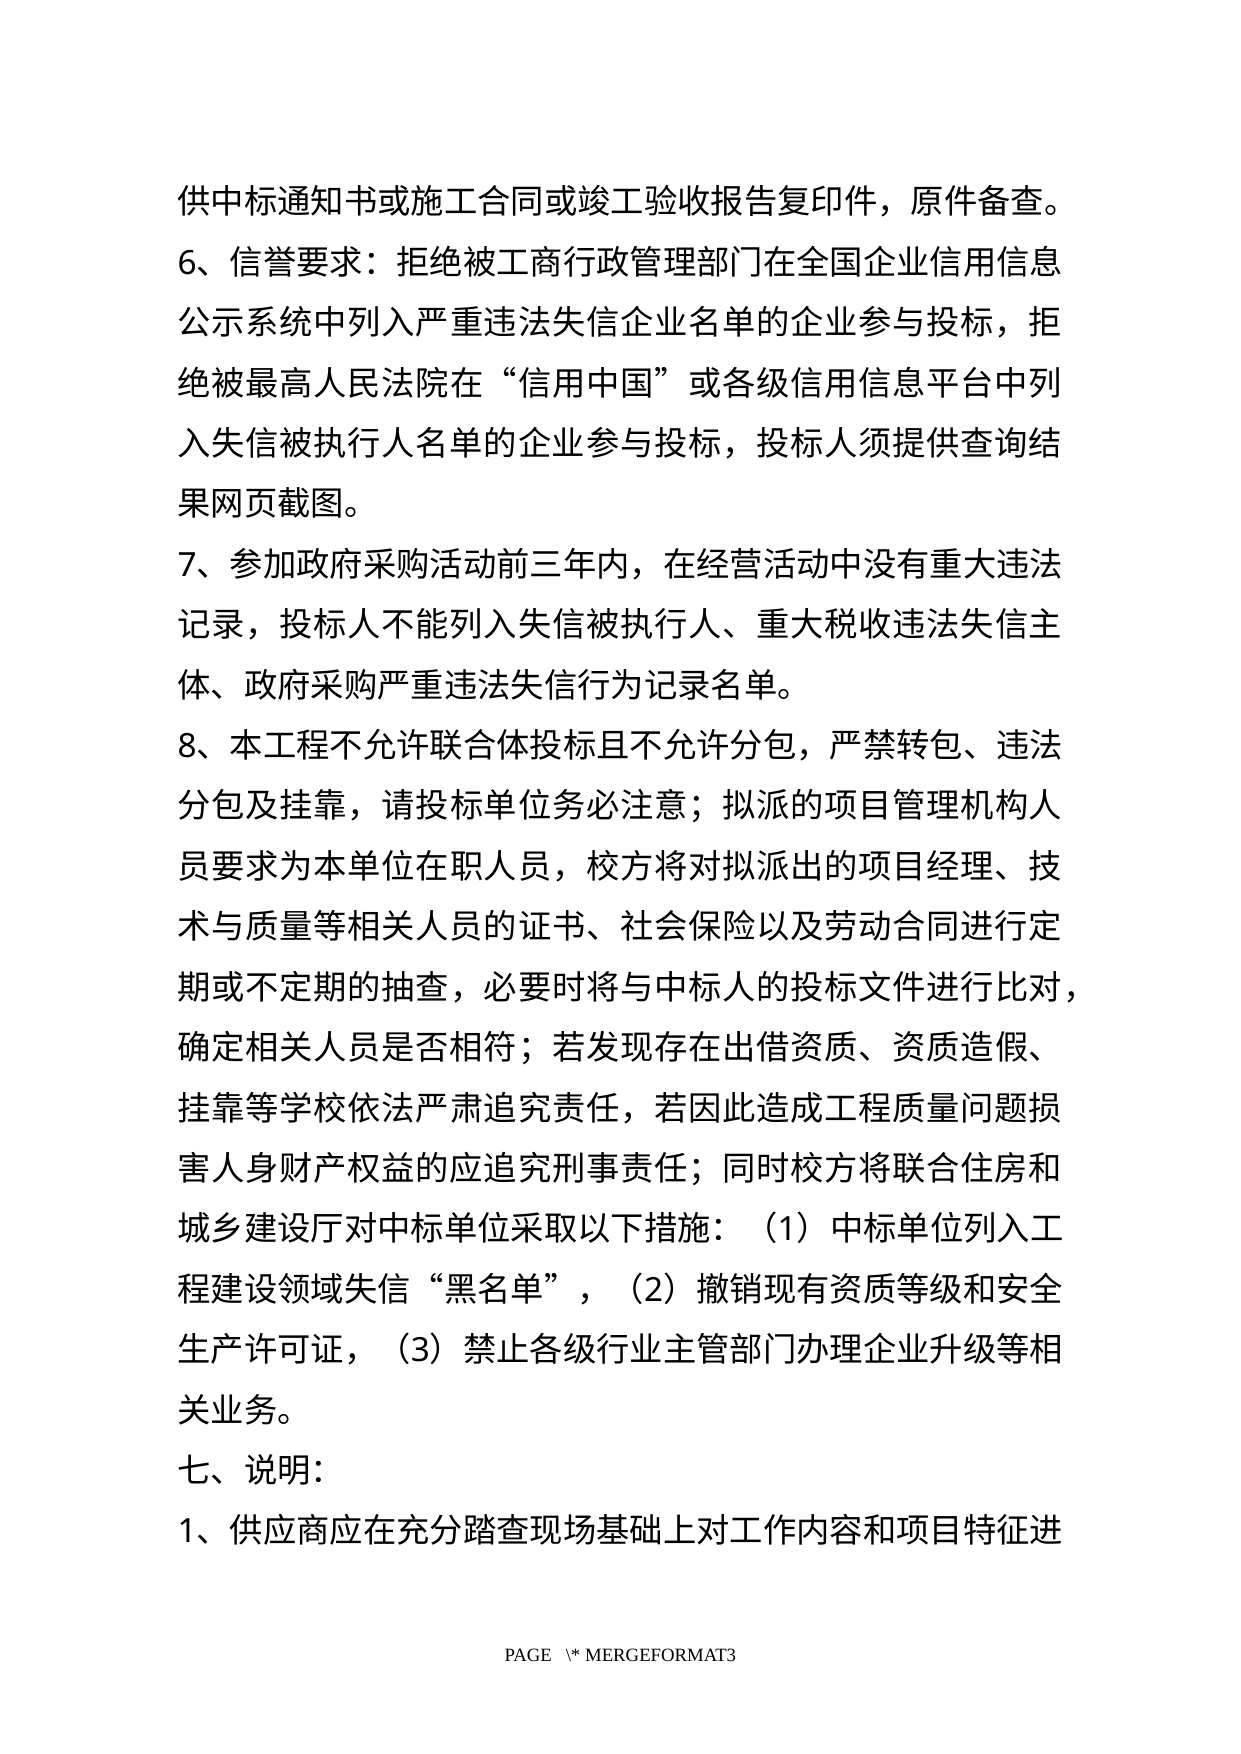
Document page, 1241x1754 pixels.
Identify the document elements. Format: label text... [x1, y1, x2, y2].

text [177, 1494, 1063, 1555]
text 7、参加政府采购活动前三年内，在经营活动中没有重大违法记录，投标人不能列入失信被执行人、重大税收违法失信主体、政府采购严重违法失信行为记录名单。 [177, 528, 1063, 709]
text 七、说明： [177, 1434, 1063, 1494]
text 8、本工程不允许联合体投标且不允许分包，严禁转包、违法分包及挂靠，请投标单位务必注意；拟派的项目管理机构人员要求为本单位在职人员，校方将对拟派出的项目经理、技术与质量等相关人员的证书、社会保险以及劳动合同进行定期或不定期的抽查，必要时将与中标人的投标文件进行比对，确定相关人员是否相符；若发现存在出借资质、资质造假、挂靠等学校依法严肃追究责任，若因此造成工程质量问题损害人身财产权益的应追究刑事责任；同时校方将联合住房和城乡建设厅对中标单位采取以下措施：（1）中标单位列入工程建设领域失信“黑名单”，（2）撤销现有资质等级和安全生产许可证，（3）禁止各级行业主管部门办理企业升级等相关业务。 [177, 709, 1063, 1434]
text 6、信誉要求：拒绝被工商行政管理部门在全国企业信用信息公示系统中列入严重违法失信企业名单的企业参与投标，拒绝被最高人民法院在“信用中国”或各级信用信息平台中列入失信被执行人名单的企业参与投标，投标人须提供查询结果网页截图。 [177, 226, 1063, 528]
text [177, 165, 1063, 226]
